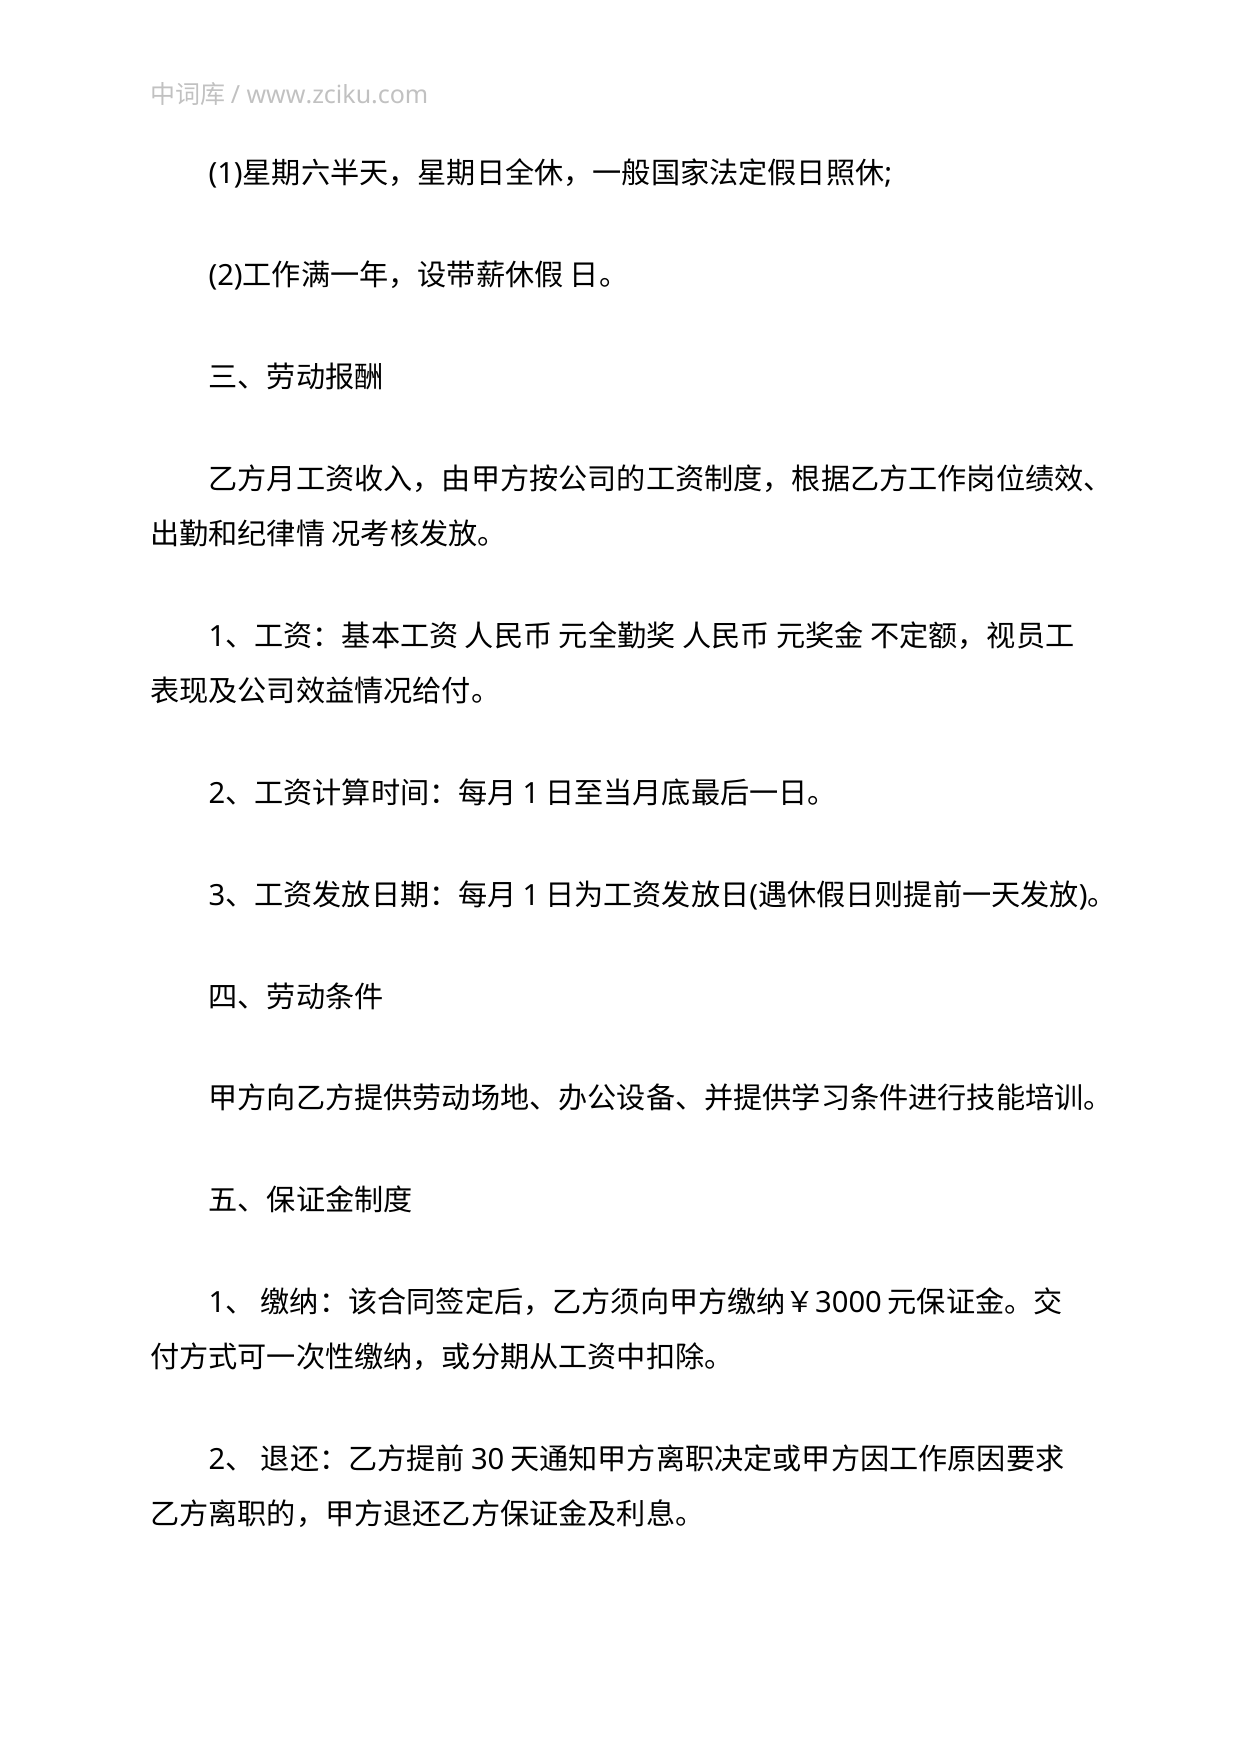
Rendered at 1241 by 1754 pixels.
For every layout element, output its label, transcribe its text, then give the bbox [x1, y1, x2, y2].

text 四、劳动条件 [150, 973, 1090, 1015]
text 三、劳动报酬 [150, 354, 1090, 396]
text 五、保证金制度 [150, 1177, 1090, 1219]
text (2)工作满一年，设带薪休假 日。 [150, 252, 1090, 294]
text 乙方月工资收入，由甲方按公司的工资制度，根据乙方工作岗位绩效、出勤和纪律情 况考核发放。 [150, 456, 1090, 553]
text 1、 缴纳：该合同签定后，乙方须向甲方缴纳￥3000元保证金。交付方式可一次性缴纳，或分期从工资中扣除。 [150, 1278, 1090, 1376]
text 3、工资发放日期：每月1日为工资发放日(遇休假日则提前一天发放)。 [150, 871, 1090, 913]
text 1、工资：基本工资 人民币 元全勤奖 人民币 元奖金 不定额，视员工表现及公司效益情况给付。 [150, 612, 1090, 710]
text 2、 退还：乙方提前30天通知甲方离职决定或甲方因工作原因要求乙方离职的，甲方退还乙方保证金及利息。 [150, 1435, 1090, 1532]
text (1)星期六半天，星期日全休，一般国家法定假日照休; [150, 150, 1090, 192]
text 2、工资计算时间：每月1日至当月底最后一日。 [150, 769, 1090, 812]
text 甲方向乙方提供劳动场地、办公设备、并提供学习条件进行技能培训。 [150, 1075, 1090, 1117]
